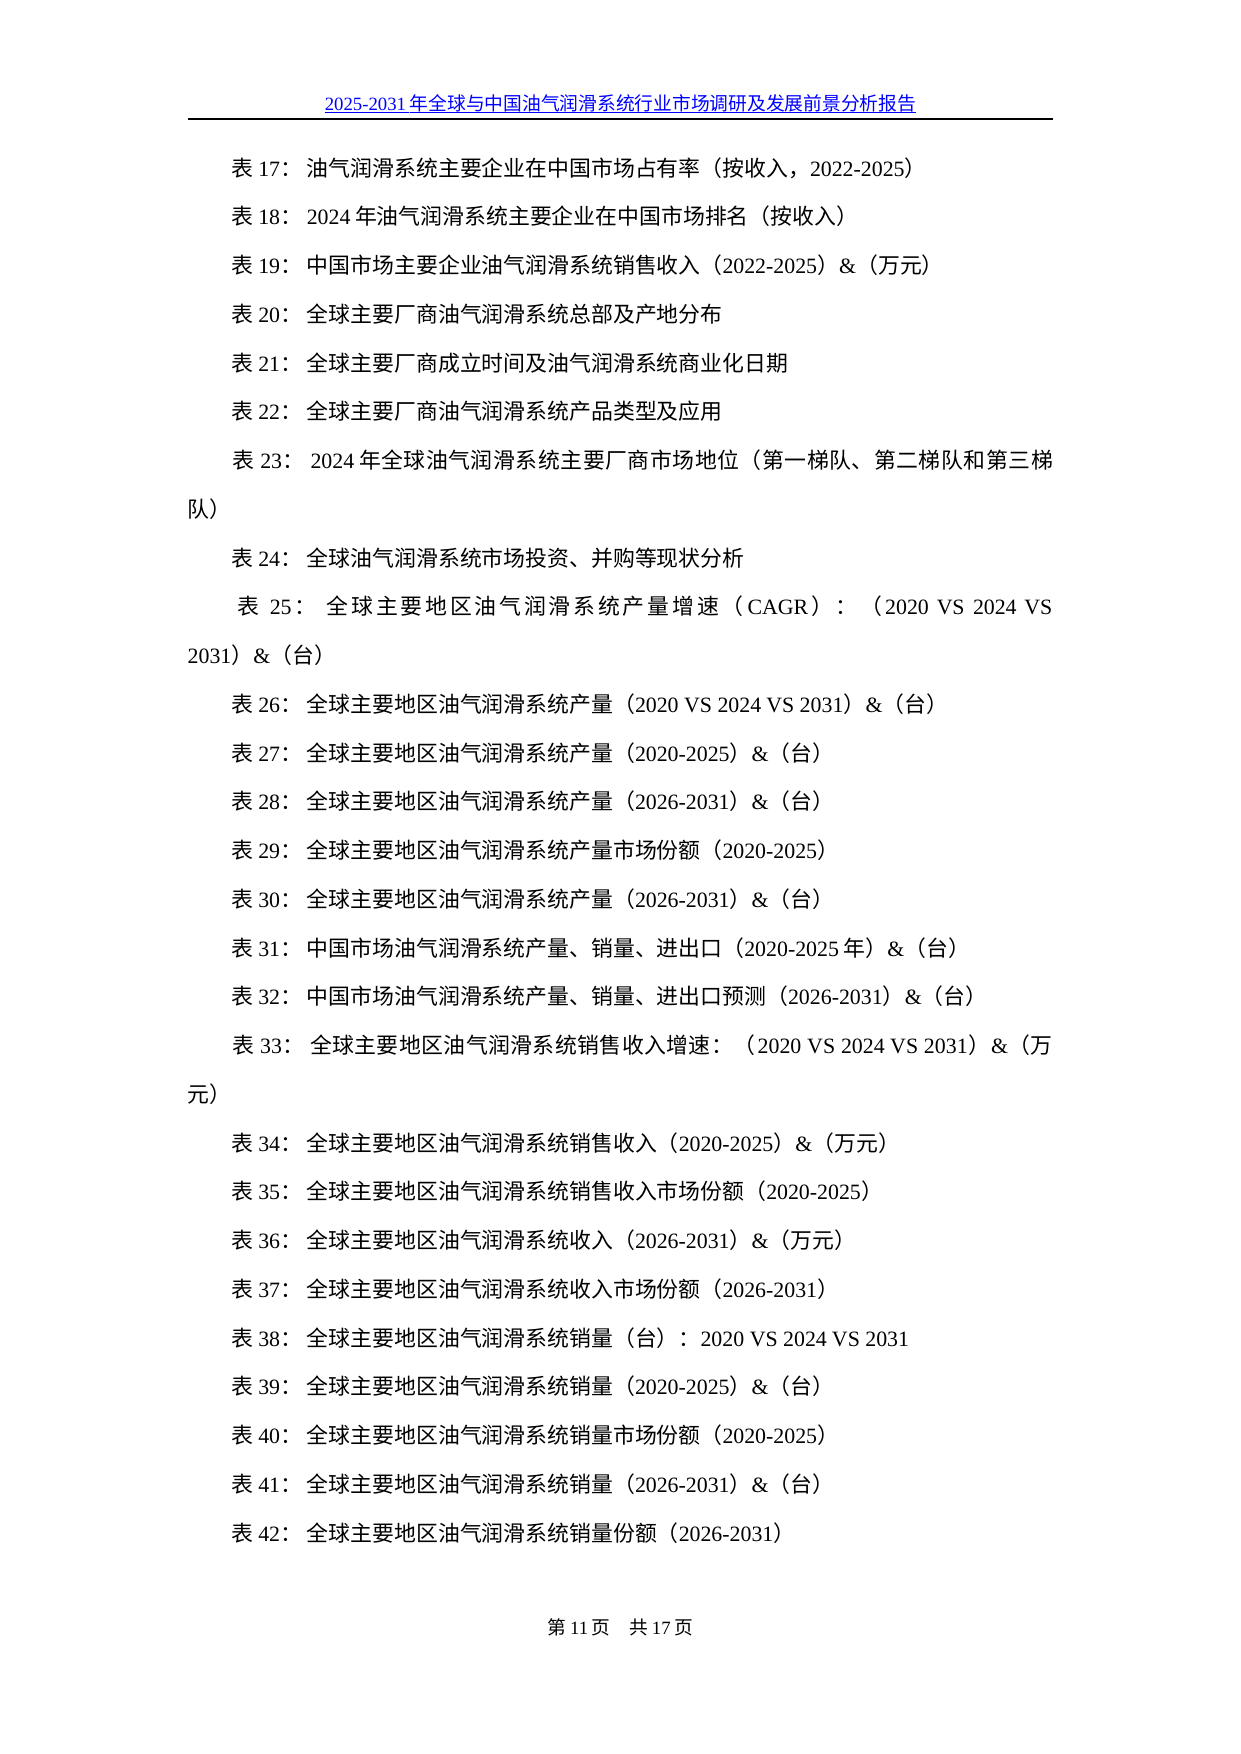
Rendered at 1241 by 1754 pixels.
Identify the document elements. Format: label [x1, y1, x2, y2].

text [187, 150, 1053, 1548]
